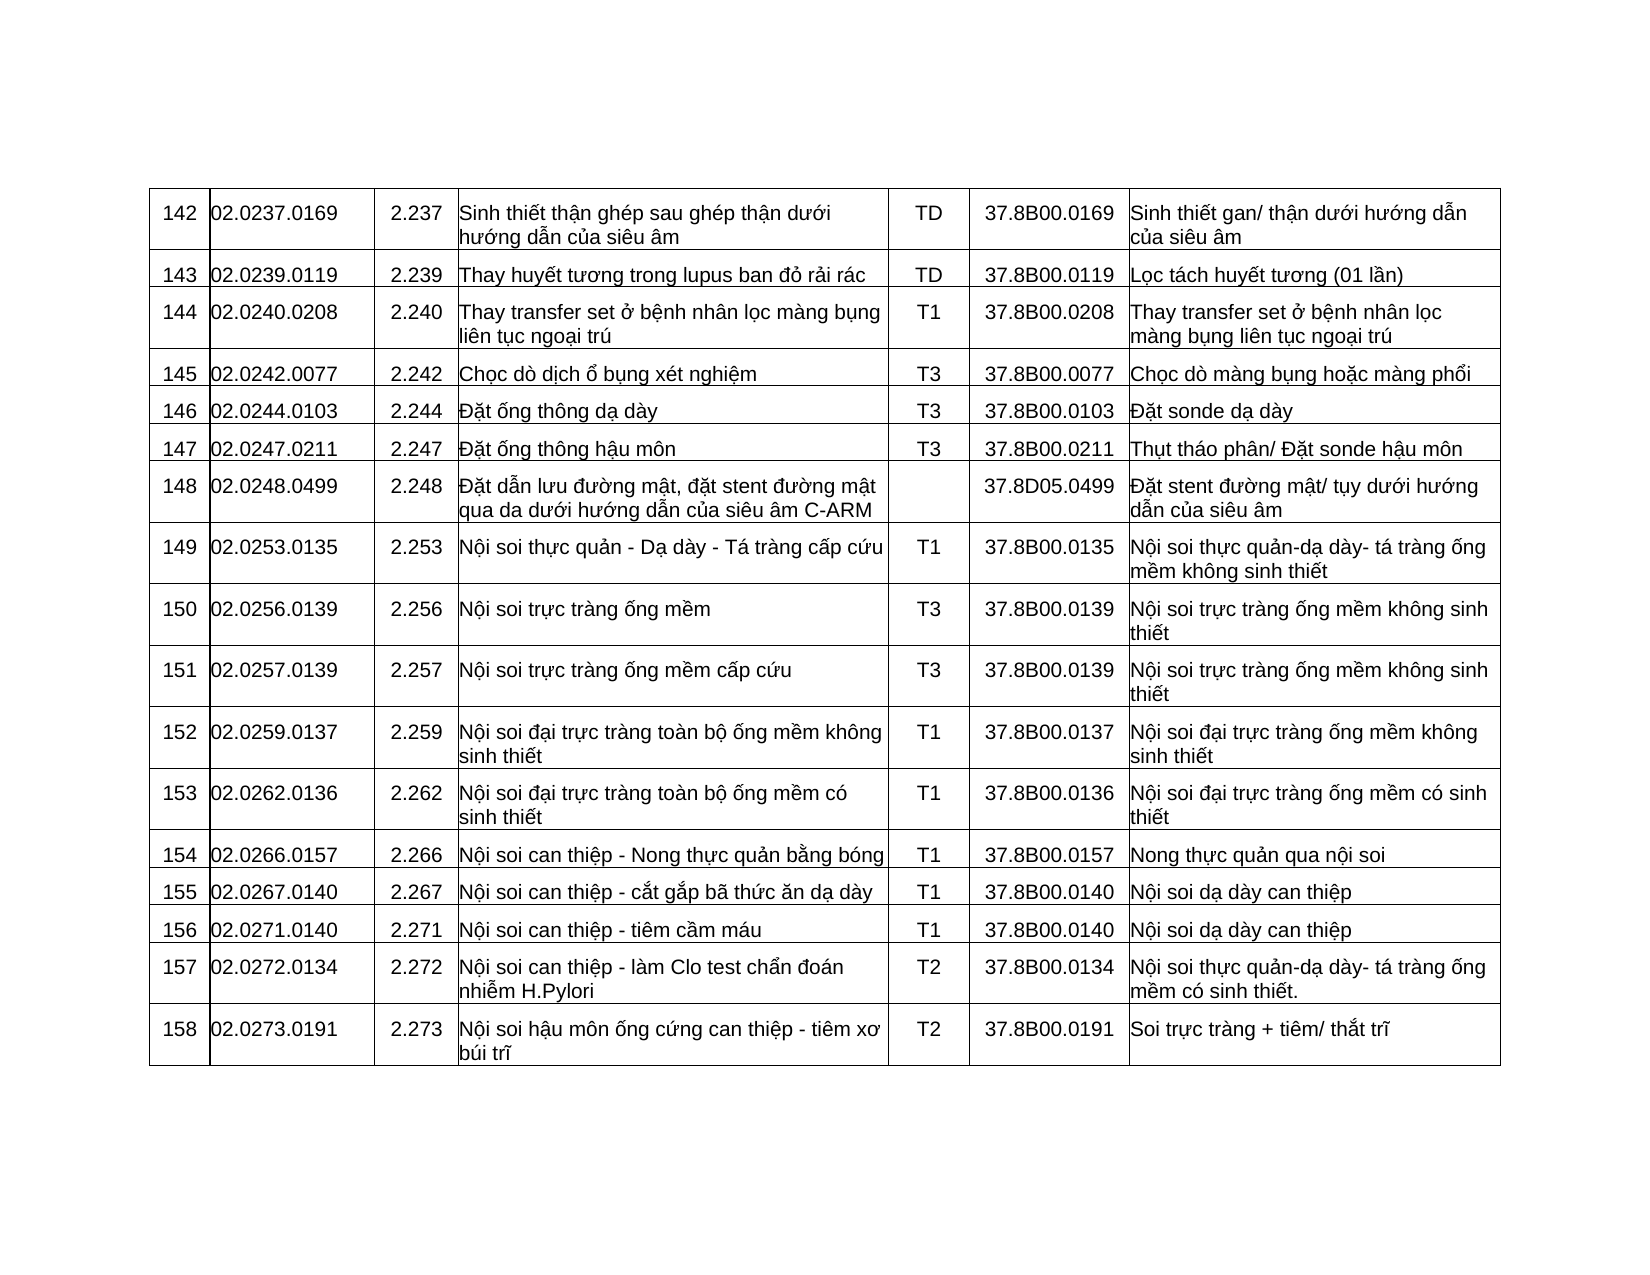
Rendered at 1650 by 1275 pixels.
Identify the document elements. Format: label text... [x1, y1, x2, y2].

table_cell 37.8B00.0208 [970, 287, 1129, 348]
table_cell 02.0253.0135 [211, 523, 374, 583]
table_cell 37.8B00.0140 [970, 905, 1129, 942]
table_cell Thay transfer set ở bệnh nhân lọc màng bụng liên tục ngoại trú [459, 287, 888, 348]
table_cell Thay transfer set ở bệnh nhân lọc màng bụng liên tục ngoại trú [1130, 287, 1500, 348]
table_cell Soi trực tràng + tiêm/ thắt trĩ [1130, 1004, 1500, 1064]
table_cell 37.8B00.0077 [970, 349, 1129, 385]
table_cell 2.247 [375, 424, 458, 460]
table_cell Nội soi thực quản - Dạ dày - Tá tràng cấp cứu [459, 523, 888, 583]
table_cell 02.0272.0134 [211, 943, 374, 1003]
table_cell 155 [150, 868, 209, 904]
table_cell 2.273 [375, 1004, 458, 1064]
table_cell 2.266 [375, 830, 458, 867]
table_cell 02.0242.0077 [211, 349, 374, 385]
table_cell Thay huyết tương trong lupus ban đỏ rải rác [459, 250, 888, 286]
table_cell 37.8B00.0119 [970, 250, 1129, 286]
table_cell 157 [150, 943, 209, 1003]
table_cell 2.253 [375, 523, 458, 583]
table_cell 02.0267.0140 [211, 868, 374, 904]
table_cell 37.8B00.0139 [970, 646, 1129, 706]
table_cell 2.256 [375, 584, 458, 645]
table_cell 02.0256.0139 [211, 584, 374, 645]
table_cell Nội soi trực tràng ống mềm [459, 584, 888, 645]
table_cell 02.0244.0103 [211, 386, 374, 423]
table_cell T2 [889, 943, 969, 1003]
table_cell Đặt dẫn lưu đường mật, đặt stent đường mật qua da dưới hướng dẫn của siêu âm C-ARM [459, 461, 888, 522]
table_cell TD [889, 250, 969, 286]
table_cell Nội soi đại trực tràng toàn bộ ống mềm không sinh thiết [459, 707, 888, 768]
table_cell Lọc tách huyết tương (01 lần) [1130, 250, 1500, 286]
table_cell 2.237 [375, 189, 458, 249]
table_cell 37.8B00.0137 [970, 707, 1129, 768]
table_cell 2.262 [375, 769, 458, 829]
table_cell 146 [150, 386, 209, 423]
table_cell 02.0271.0140 [211, 905, 374, 942]
table_cell 37.8B00.0157 [970, 830, 1129, 867]
table_cell 2.267 [375, 868, 458, 904]
table_cell 142 [150, 189, 209, 249]
table_cell 2.259 [375, 707, 458, 768]
table_cell 2.242 [375, 349, 458, 385]
table_cell 156 [150, 905, 209, 942]
table_cell 37.8D05.0499 [970, 461, 1129, 522]
table_cell 37.8B00.0139 [970, 584, 1129, 645]
table_cell T1 [889, 868, 969, 904]
table_cell 2.272 [375, 943, 458, 1003]
table_cell 158 [150, 1004, 209, 1064]
table_cell Nội soi trực tràng ống mềm cấp cứu [459, 646, 888, 706]
table_cell Đặt sonde dạ dày [1130, 386, 1500, 423]
table_cell Nội soi trực tràng ống mềm không sinh thiết [1130, 584, 1500, 645]
table_cell 148 [150, 461, 209, 522]
table_cell 02.0240.0208 [211, 287, 374, 348]
table_cell Thụt tháo phân/ Đặt sonde hậu môn [1130, 424, 1500, 460]
table_cell 37.8B00.0135 [970, 523, 1129, 583]
table_cell 02.0273.0191 [211, 1004, 374, 1064]
table_cell 2.244 [375, 386, 458, 423]
table_cell T3 [889, 349, 969, 385]
table_cell 37.8B00.0134 [970, 943, 1129, 1003]
table_cell T1 [889, 830, 969, 867]
table_cell Nội soi thực quản-dạ dày- tá tràng ống mềm có sinh thiết. [1130, 943, 1500, 1003]
table_cell 37.8B00.0169 [970, 189, 1129, 249]
table_cell Nội soi trực tràng ống mềm không sinh thiết [1130, 646, 1500, 706]
table_cell 02.0266.0157 [211, 830, 374, 867]
table_cell 02.0248.0499 [211, 461, 374, 522]
table_cell TD [889, 189, 969, 249]
table_cell 02.0259.0137 [211, 707, 374, 768]
table_cell 151 [150, 646, 209, 706]
table_cell 149 [150, 523, 209, 583]
table_cell Đặt stent đường mật/ tụy dưới hướng dẫn của siêu âm [1130, 461, 1500, 522]
table_cell Đặt ống thông hậu môn [459, 424, 888, 460]
table_cell T1 [889, 523, 969, 583]
table_cell T1 [889, 707, 969, 768]
table_cell 02.0262.0136 [211, 769, 374, 829]
table_cell 152 [150, 707, 209, 768]
table_cell Nội soi hậu môn ống cứng can thiệp - tiêm xơ búi trĩ [459, 1004, 888, 1064]
table_cell Nội soi đại trực tràng ống mềm có sinh thiết [1130, 769, 1500, 829]
table_cell 02.0247.0211 [211, 424, 374, 460]
table_cell Nội soi dạ dày can thiệp [1130, 905, 1500, 942]
table_cell 37.8B00.0191 [970, 1004, 1129, 1064]
table_cell 145 [150, 349, 209, 385]
table_cell Nội soi dạ dày can thiệp [1130, 868, 1500, 904]
table_cell 02.0237.0169 [211, 189, 374, 249]
table_cell T3 [889, 386, 969, 423]
table_cell 02.0257.0139 [211, 646, 374, 706]
table_cell 37.8B00.0140 [970, 868, 1129, 904]
table_cell 153 [150, 769, 209, 829]
table_cell T2 [889, 1004, 969, 1064]
table_cell 2.248 [375, 461, 458, 522]
table_cell 2.240 [375, 287, 458, 348]
table_cell 37.8B00.0136 [970, 769, 1129, 829]
table_cell T1 [889, 769, 969, 829]
table_cell 147 [150, 424, 209, 460]
table_cell Nội soi đại trực tràng ống mềm không sinh thiết [1130, 707, 1500, 768]
table_cell T3 [889, 424, 969, 460]
table_cell Đặt ống thông dạ dày [459, 386, 888, 423]
table_cell Nong thực quản qua nội soi [1130, 830, 1500, 867]
table_cell T3 [889, 646, 969, 706]
table_cell Chọc dò dịch ổ bụng xét nghiệm [459, 349, 888, 385]
table_cell Nội soi thực quản-dạ dày- tá tràng ống mềm không sinh thiết [1130, 523, 1500, 583]
table_cell 37.8B00.0103 [970, 386, 1129, 423]
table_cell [1130, 189, 1500, 249]
table_cell T3 [889, 584, 969, 645]
table_cell 2.239 [375, 250, 458, 286]
table_cell [889, 461, 969, 522]
table_cell Nội soi đại trực tràng toàn bộ ống mềm có sinh thiết [459, 769, 888, 829]
table_cell T1 [889, 905, 969, 942]
table_cell T1 [889, 287, 969, 348]
table_cell 154 [150, 830, 209, 867]
table_cell 2.271 [375, 905, 458, 942]
table_cell Sinh thiết thận ghép sau ghép thận dưới hướng dẫn của siêu âm [459, 189, 888, 249]
table_cell 144 [150, 287, 209, 348]
table_cell Nội soi can thiệp - làm Clo test chẩn đoán nhiễm H.Pylori [459, 943, 888, 1003]
table_cell Nội soi can thiệp - tiêm cầm máu [459, 905, 888, 942]
table_cell Nội soi can thiệp - cắt gắp bã thức ăn dạ dày [459, 868, 888, 904]
table_cell 143 [150, 250, 209, 286]
table_cell Chọc dò màng bụng hoặc màng phổi [1130, 349, 1500, 385]
table_cell 150 [150, 584, 209, 645]
table_cell 37.8B00.0211 [970, 424, 1129, 460]
table_cell 2.257 [375, 646, 458, 706]
table_cell 02.0239.0119 [211, 250, 374, 286]
table_cell Nội soi can thiệp - Nong thực quản bằng bóng [459, 830, 888, 867]
